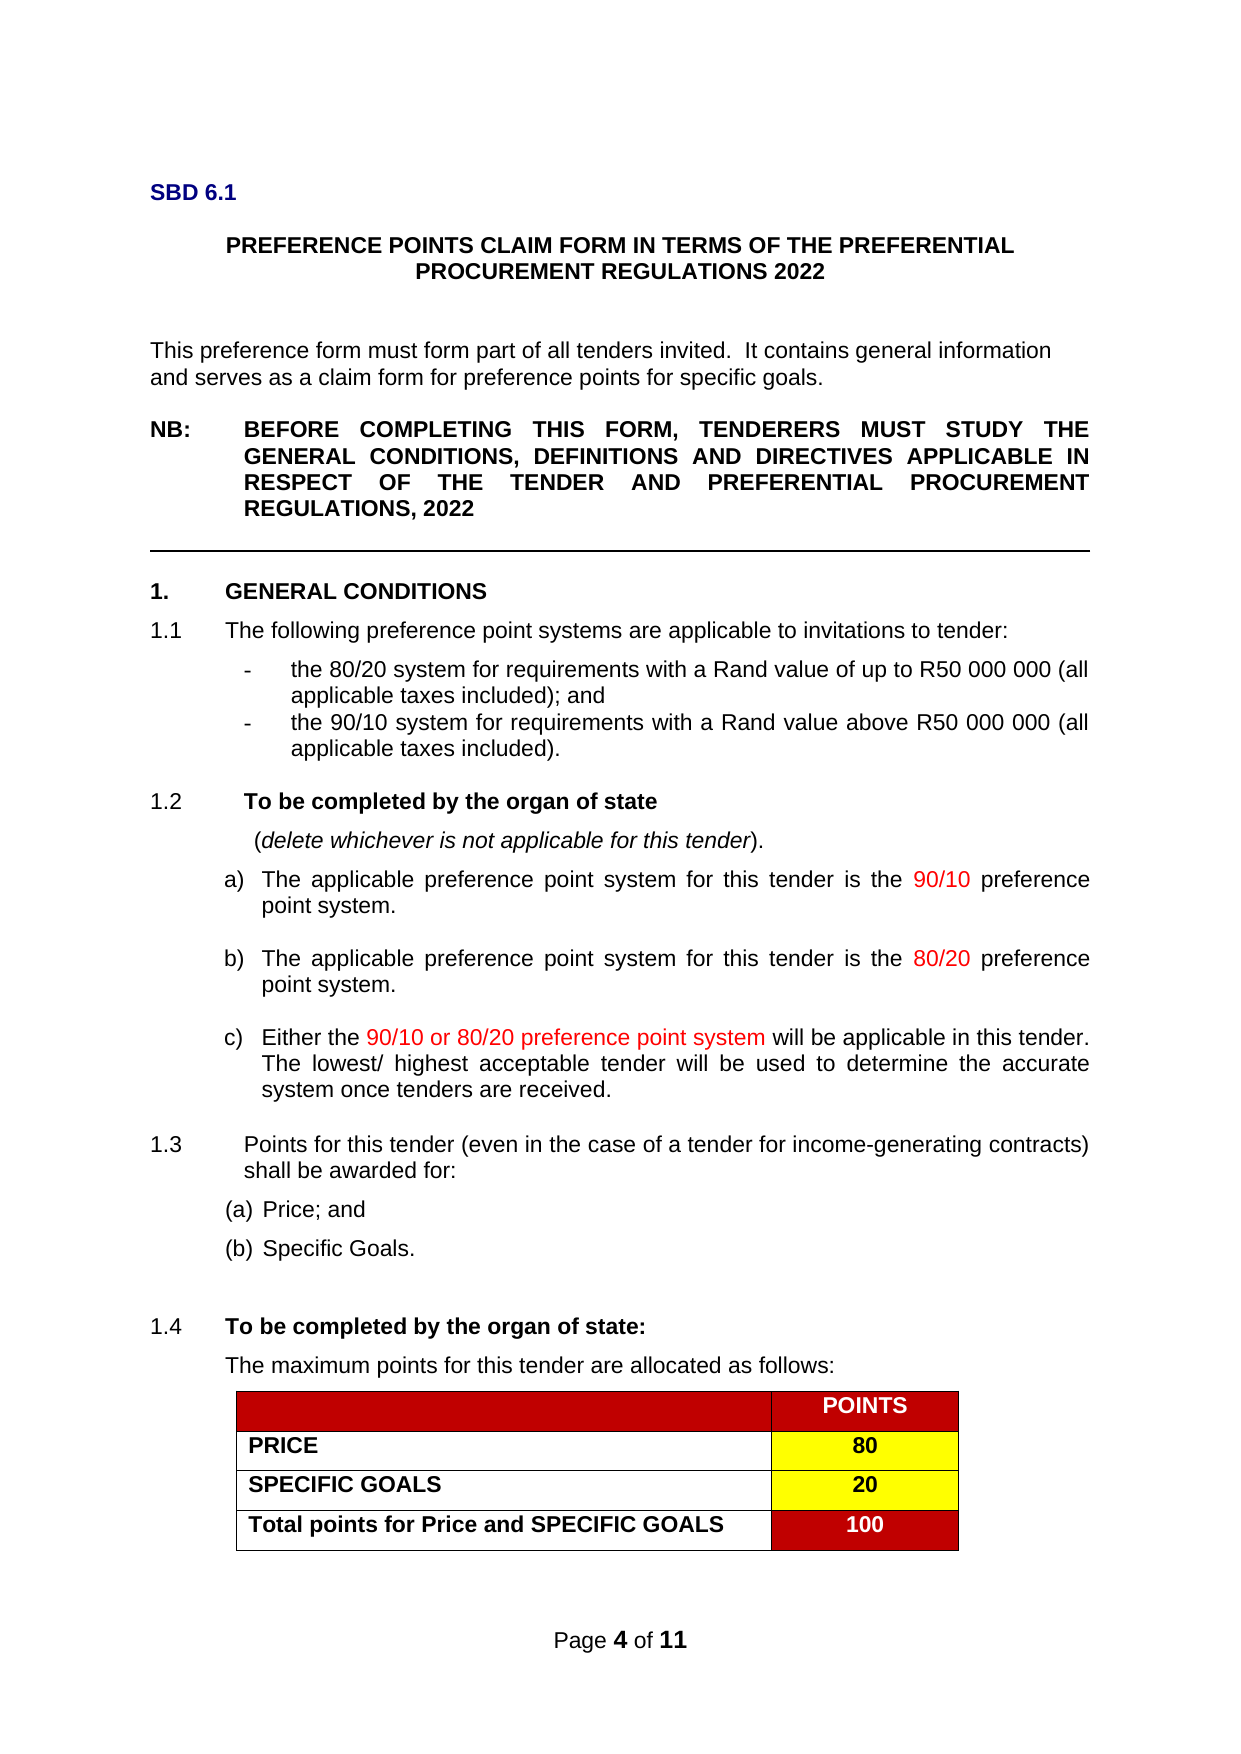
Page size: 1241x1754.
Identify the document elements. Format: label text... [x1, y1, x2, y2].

text NB: BEFORE COMPLETING THIS FORM, TENDERERS MUST STUDY THE GENERAL CONDITIONS, DEFINITIONS AND DIRECTIVES APPLICABLE IN RESPECT OF THE TENDER AND PREFERENTIAL PROCUREMENT REGULATIONS, 2022 [150, 416, 1090, 522]
text SBD 6.1 [150, 179, 1090, 206]
list Price; and [225, 1196, 1090, 1223]
text PREFERENCE POINTS CLAIM FORM IN TERMS OF THE PREFERENTIAL PROCUREMENT REGULATIONS 2022 [150, 232, 1090, 284]
list Points for this tender (even in the case of a tender for income-generating contracts) shall be awarded for: [150, 1131, 1090, 1184]
text (delete whichever is not applicable for this tender). [150, 827, 1090, 853]
table_cell PRICE [237, 1432, 771, 1470]
list Specific Goals. [225, 1235, 1090, 1262]
table_cell 100 [772, 1511, 958, 1550]
table_header POINTS [772, 1392, 958, 1431]
text The maximum points for this tender are allocated as follows: [225, 1352, 1090, 1378]
table_header [237, 1392, 771, 1431]
list GENERAL CONDITIONS [150, 578, 1090, 604]
table_cell SPECIFIC GOALS [237, 1471, 771, 1510]
table_cell 20 [772, 1471, 958, 1510]
list the 90/10 system for requirements with a Rand value above R50 000 000 (all applicable taxes included). [244, 709, 1090, 761]
text This preference form must form part of all tenders invited. It contains general information and serves as a claim form for preference points for specific goals. [150, 337, 1090, 390]
list The applicable preference point system for this tender is the 90/10 preference point system. [224, 866, 1090, 918]
table_cell 80 [772, 1432, 958, 1470]
list To be completed by the organ of state [150, 788, 1090, 814]
list The following preference point systems are applicable to invitations to tender: [150, 617, 1090, 643]
list To be completed by the organ of state: [150, 1313, 1090, 1339]
table_cell Total points for Price and SPECIFIC GOALS [237, 1511, 771, 1550]
list The applicable preference point system for this tender is the 80/20 preference point system. [224, 944, 1090, 997]
list the 80/20 system for requirements with a Rand value of up to R50 000 000 (all applicable taxes included); and [244, 656, 1090, 709]
list Either the 90/10 or 80/20 preference point system will be applicable in this tender. The lowest/ highest acceptable tender will be used to determine the accurate system once tenders are received. [224, 1024, 1090, 1103]
